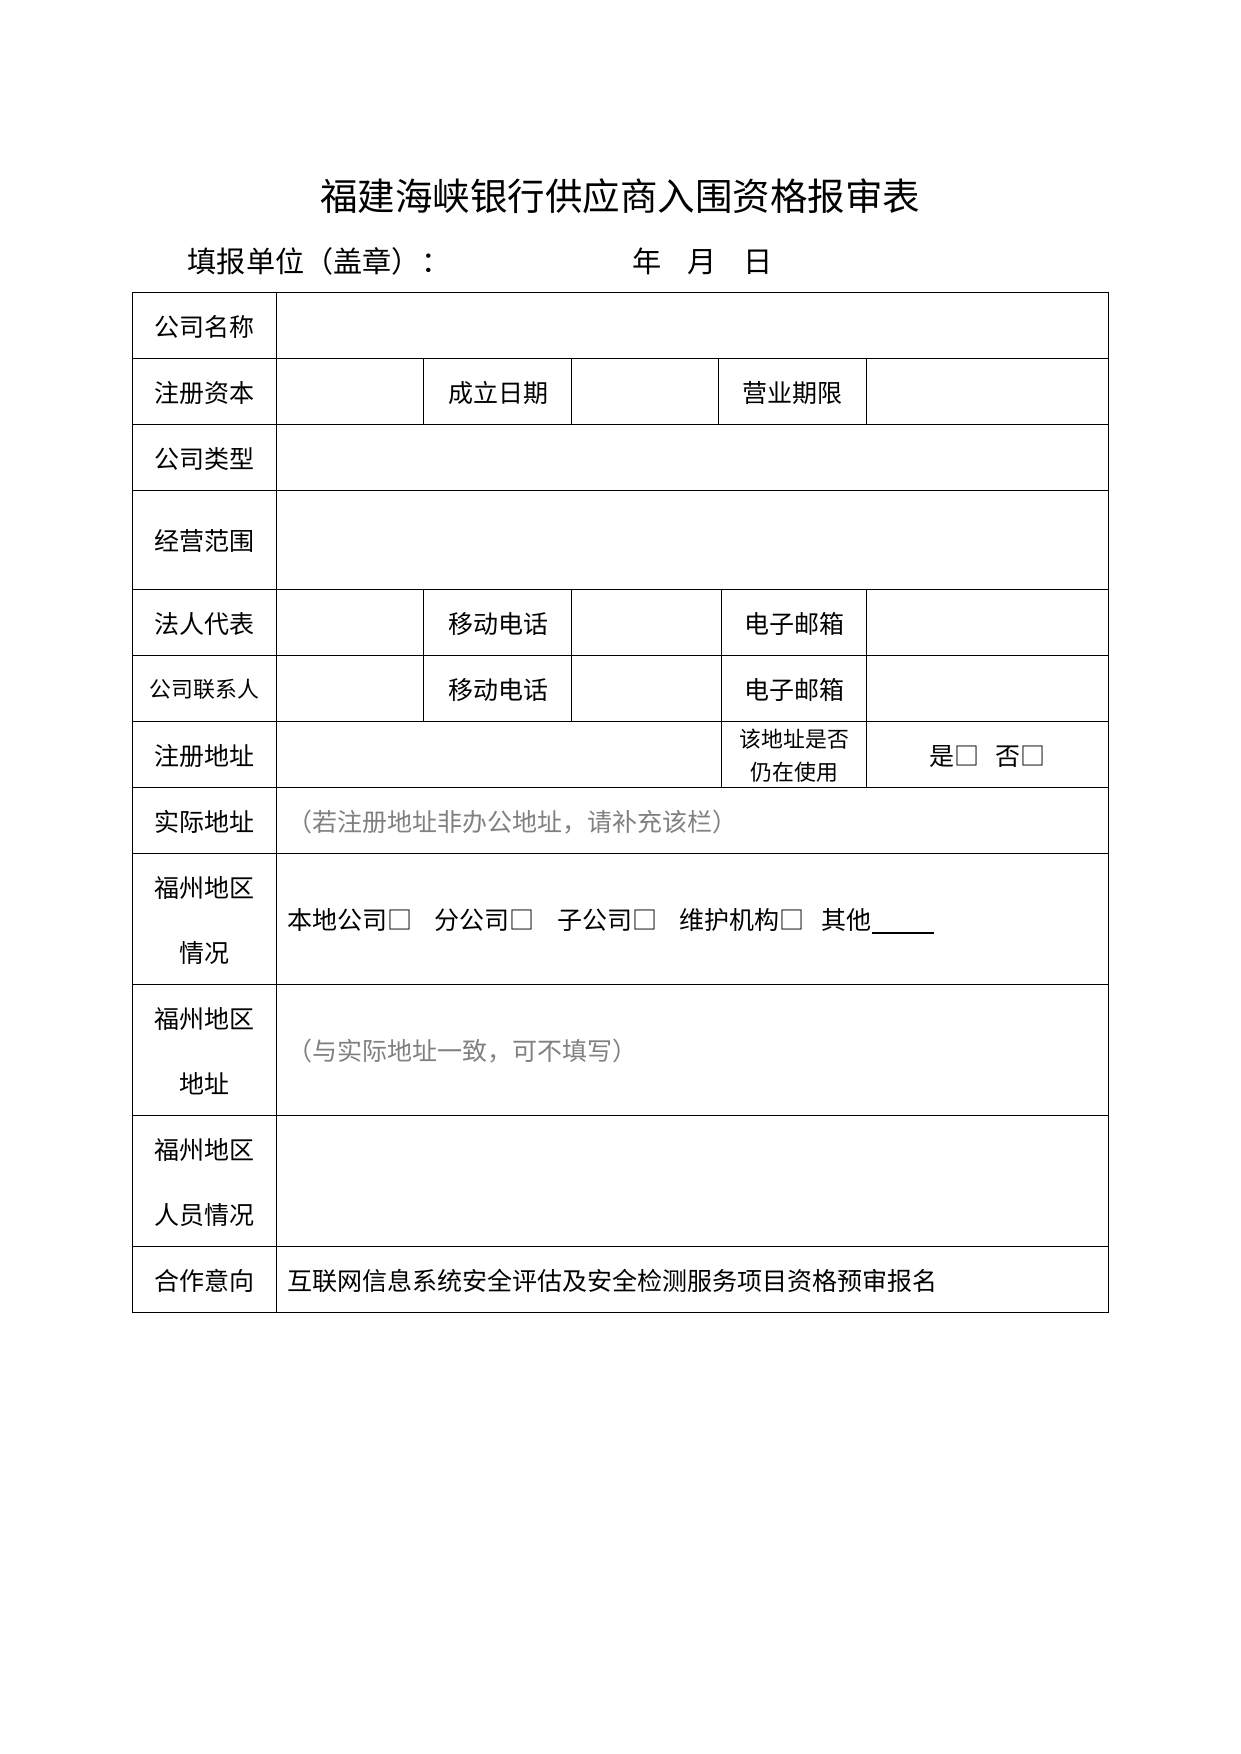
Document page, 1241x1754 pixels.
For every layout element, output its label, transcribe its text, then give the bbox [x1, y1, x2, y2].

table_cell 移动电话 [424, 590, 571, 655]
table_header 公司名称 [133, 293, 276, 358]
table_cell [277, 590, 423, 655]
table_cell 移动电话 [424, 656, 571, 721]
table_cell [277, 656, 423, 721]
table_cell 公司联系人 [133, 656, 276, 721]
table_cell 公司类型 [133, 425, 276, 490]
table_cell 实际地址 [133, 788, 276, 853]
table_cell [572, 656, 721, 721]
table_cell 福州地区人员情况 [133, 1116, 276, 1246]
table_cell （若注册地址非办公地址，请补充该栏） [277, 788, 1108, 853]
table_cell 电子邮箱 [722, 590, 866, 655]
table_cell 福州地区地址 [133, 985, 276, 1115]
table_cell [277, 359, 423, 424]
table_cell [867, 359, 1108, 424]
table_header [277, 293, 1108, 358]
table_cell [867, 590, 1108, 655]
table_cell [277, 491, 1108, 589]
table_cell 互联网信息系统安全评估及安全检测服务项目资格预审报名 [277, 1247, 1108, 1312]
table_cell 法人代表 [133, 590, 276, 655]
table_cell 经营范围 [133, 491, 276, 589]
table_cell [277, 425, 1108, 490]
table_cell [277, 722, 721, 787]
table_cell 电子邮箱 [722, 656, 866, 721]
text 填报单位（盖章）： 年 月 日 [187, 227, 1053, 292]
table_cell [277, 1116, 1108, 1246]
table_cell 合作意向 [133, 1247, 276, 1312]
table_cell 是□ 否□ [867, 722, 1108, 787]
table_cell 注册地址 [133, 722, 276, 787]
table_cell 注册资本 [133, 359, 276, 424]
text 福建海峡银行供应商入围资格报审表 [187, 162, 1053, 227]
table_cell 该地址是否 仍在使用 [722, 722, 866, 787]
table_cell [867, 656, 1108, 721]
table_cell （与实际地址一致，可不填写） [277, 985, 1108, 1115]
table_cell 营业期限 [719, 359, 866, 424]
table_cell [572, 590, 721, 655]
table_cell [572, 359, 718, 424]
table_cell 本地公司□ 分公司□ 子公司□ 维护机构□ 其他 [277, 854, 1108, 984]
table_cell 成立日期 [424, 359, 571, 424]
table_cell 福州地区情况 [133, 854, 276, 984]
